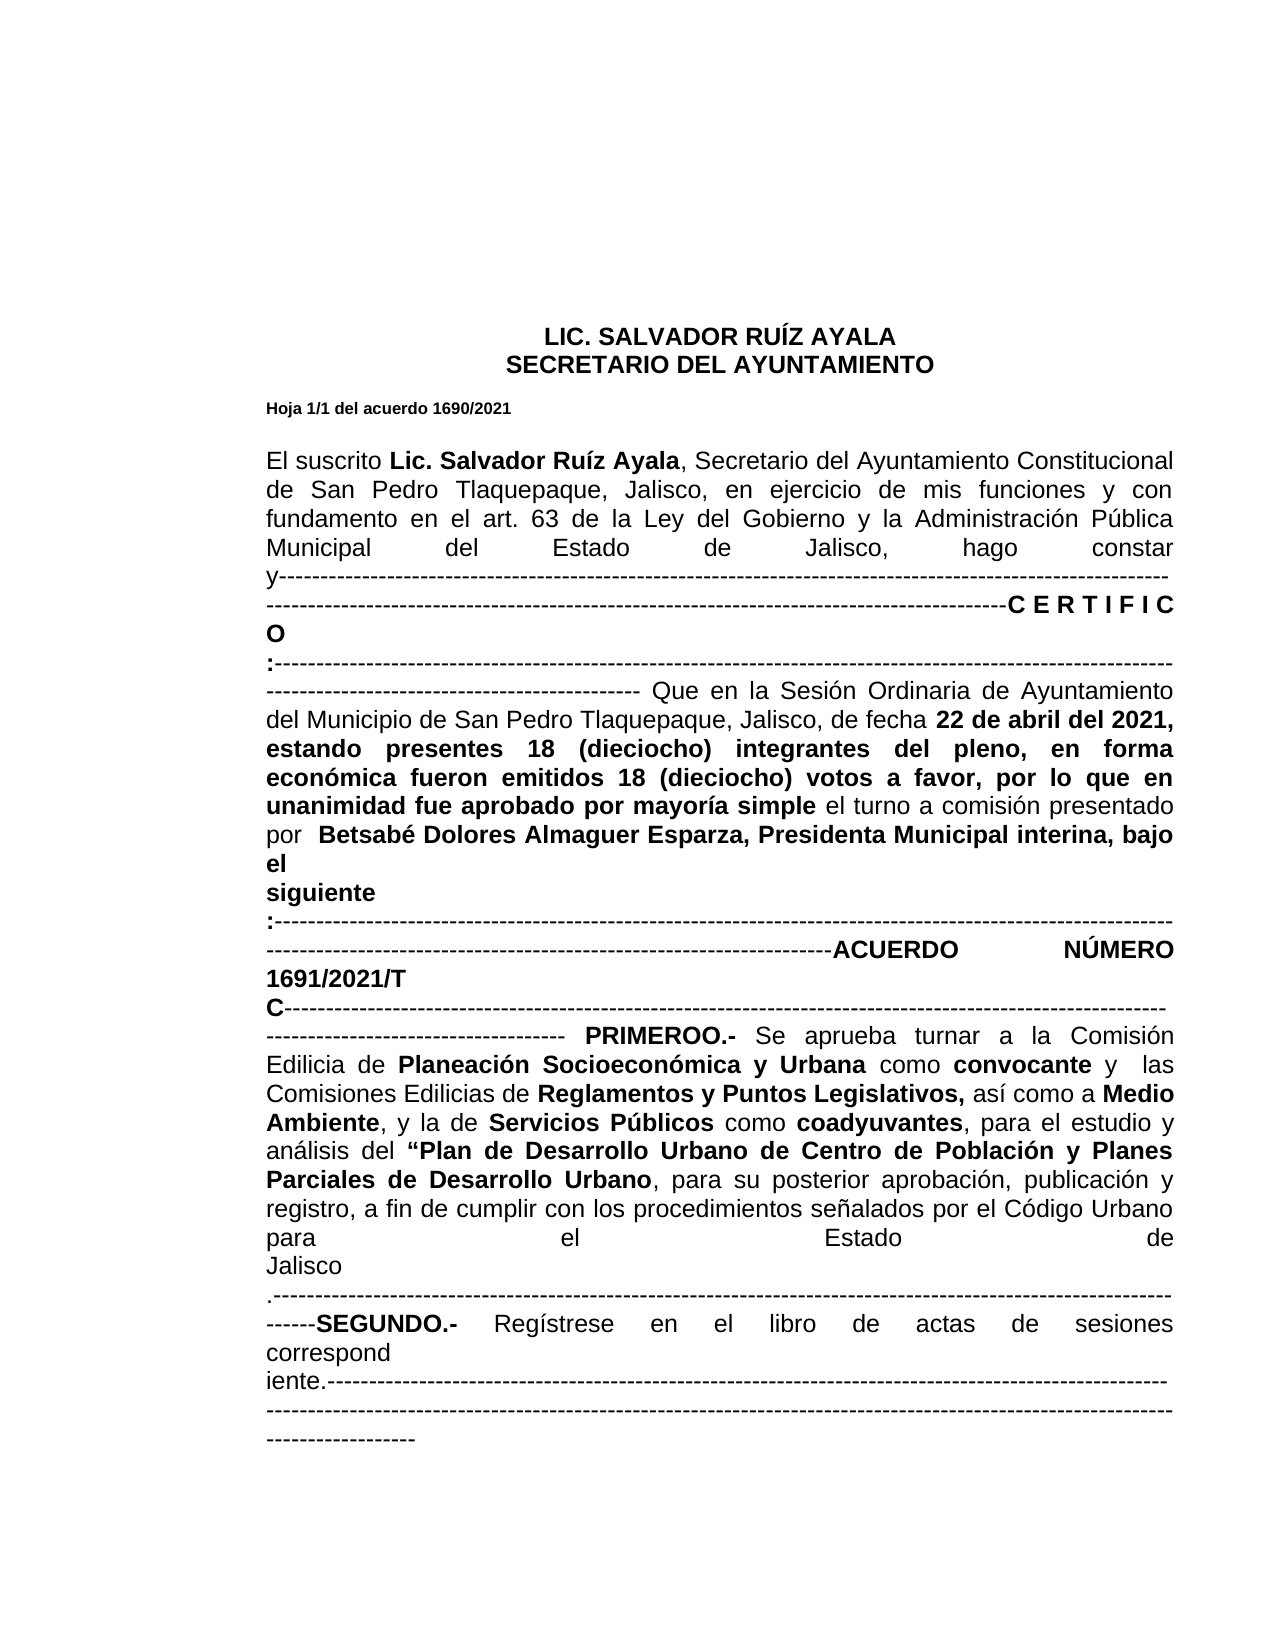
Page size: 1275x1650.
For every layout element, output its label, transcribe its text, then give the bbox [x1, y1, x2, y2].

text LIC. SALVADOR RUÍZ AYALA [266, 322, 1174, 351]
text Hoja 1/1 del acuerdo 1690/2021 [266, 398, 1174, 418]
text SECRETARIO DEL AYUNTAMIENTO [266, 351, 1174, 379]
text El suscrito Lic. Salvador Ruíz Ayala, Secretario del Ayuntamiento Constitucional de San Pedro Tlaquepaque, Jalisco, en ejercicio de mis funciones y con fundamento en el art. 63 de la Ley del Gobierno y la Administración Pública Municipal del Estado de Jalisco, hago constar y----------------------------------------------------------------------------------------------------------------------------------------------------------------------------------------------------C E R T I F I C O:--------------------------------------------------------------------------------------------------------------------------------------------------------- Que en la Sesión Ordinaria de Ayuntamiento del Municipio de San Pedro Tlaquepaque, Jalisco, de fecha 22 de abril del 2021, estando presentes 18 (dieciocho) integrantes del pleno, en forma económica fueron emitidos 18 (dieciocho) votos a favor, por lo que en unanimidad fue aprobado por mayoría simple el turno a comisión presentado por Betsabé Dolores Almaguer Esparza, Presidenta Municipal interina, bajo el siguiente:--------------------------------------------------------------------------------------------------------------------------------------------------------------------------------ACUERDO NÚMERO 1691/2021/TC---------------------------------------------------------------------------------------------------------------------------------------------- PRIMEROO.- Se aprueba turnar a la Comisión Edilicia de Planeación Socioeconómica y Urbana como convocante y las Comisiones Edilicias de Reglamentos y Puntos Legislativos, así como a Medio Ambiente, y la de Servicios Públicos como coadyuvantes, para el estudio y análisis del “Plan de Desarrollo Urbano de Centro de Población y Planes Parciales de Desarrollo Urbano, para su posterior aprobación, publicación y registro, a fin de cumplir con los procedimientos señalados por el Código Urbano para el Estado de Jalisco.------------------------------------------------------------------------------------------------------------------SEGUNDO.- Regístrese en el libro de actas de sesiones correspondiente.------------------------------------------------------------------------------------------------------------------------------------------------------------------------------------------------------------------------------------ [266, 446, 1174, 1453]
